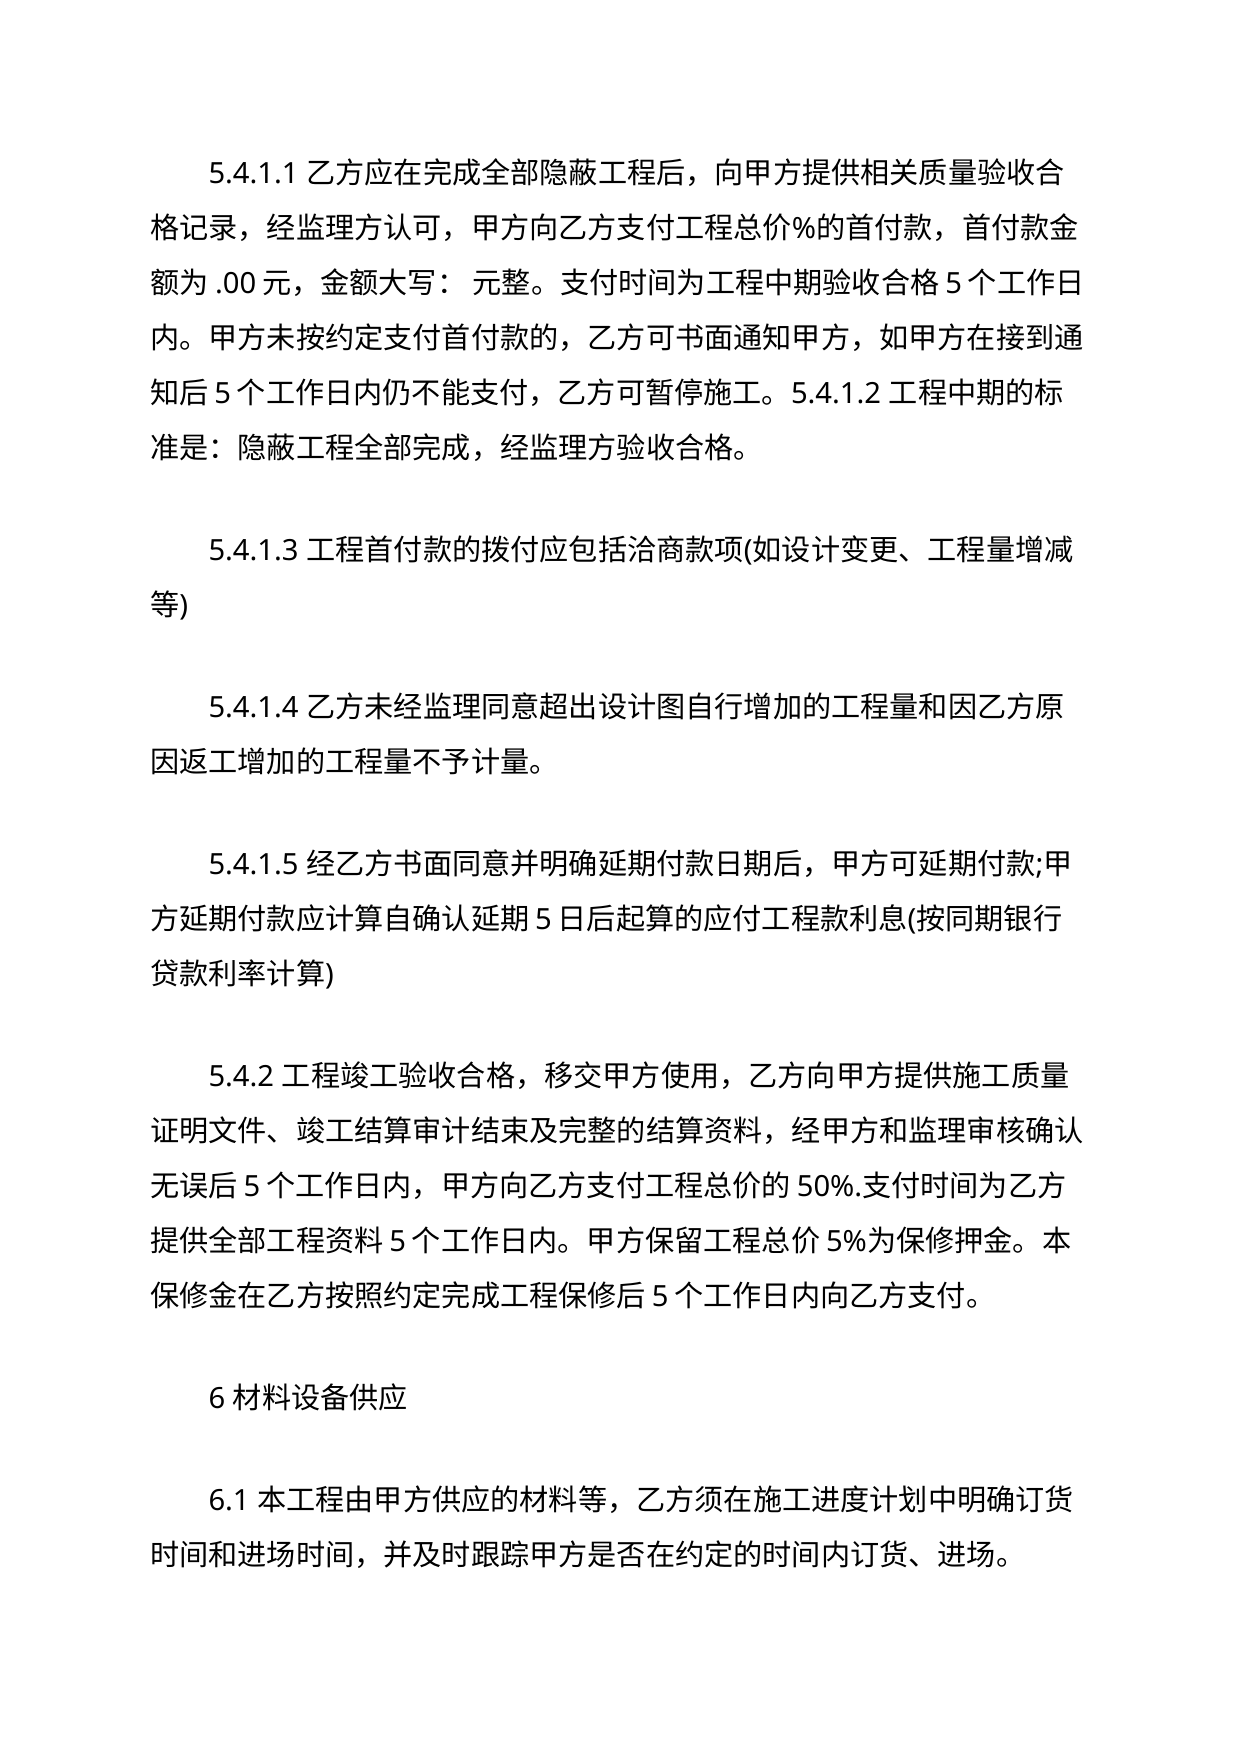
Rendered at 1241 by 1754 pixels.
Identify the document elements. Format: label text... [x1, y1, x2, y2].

text 5.4.1.4 乙方未经监理同意超出设计图自行增加的工程量和因乙方原因返工增加的工程量不予计量。 [150, 684, 1090, 781]
text 5.4.1.3 工程首付款的拨付应包括洽商款项(如设计变更、工程量增减等) [150, 527, 1090, 624]
text 6 材料设备供应 [150, 1374, 1090, 1417]
text 6.1 本工程由甲方供应的材料等，乙方须在施工进度计划中明确订货时间和进场时间，并及时跟踪甲方是否在约定的时间内订货、进场。 [150, 1476, 1090, 1573]
text 5.4.1.5 经乙方书面同意并明确延期付款日期后，甲方可延期付款;甲方延期付款应计算自确认延期5日后起算的应付工程款利息(按同期银行贷款利率计算) [150, 840, 1090, 993]
text 5.4.2 工程竣工验收合格，移交甲方使用，乙方向甲方提供施工质量证明文件、竣工结算审计结束及完整的结算资料，经甲方和监理审核确认无误后5个工作日内，甲方向乙方支付工程总价的50%.支付时间为乙方提供全部工程资料5个工作日内。甲方保留工程总价5%为保修押金。本保修金在乙方按照约定完成工程保修后5个工作日内向乙方支付。 [150, 1052, 1090, 1315]
text 5.4.1.1 乙方应在完成全部隐蔽工程后，向甲方提供相关质量验收合格记录，经监理方认可，甲方向乙方支付工程总价%的首付款，首付款金额为 .00元，金额大写： 元整。支付时间为工程中期验收合格5个工作日内。甲方未按约定支付首付款的，乙方可书面通知甲方，如甲方在接到通知后5个工作日内仍不能支付，乙方可暂停施工。5.4.1.2 工程中期的标准是：隐蔽工程全部完成，经监理方验收合格。 [150, 150, 1090, 467]
